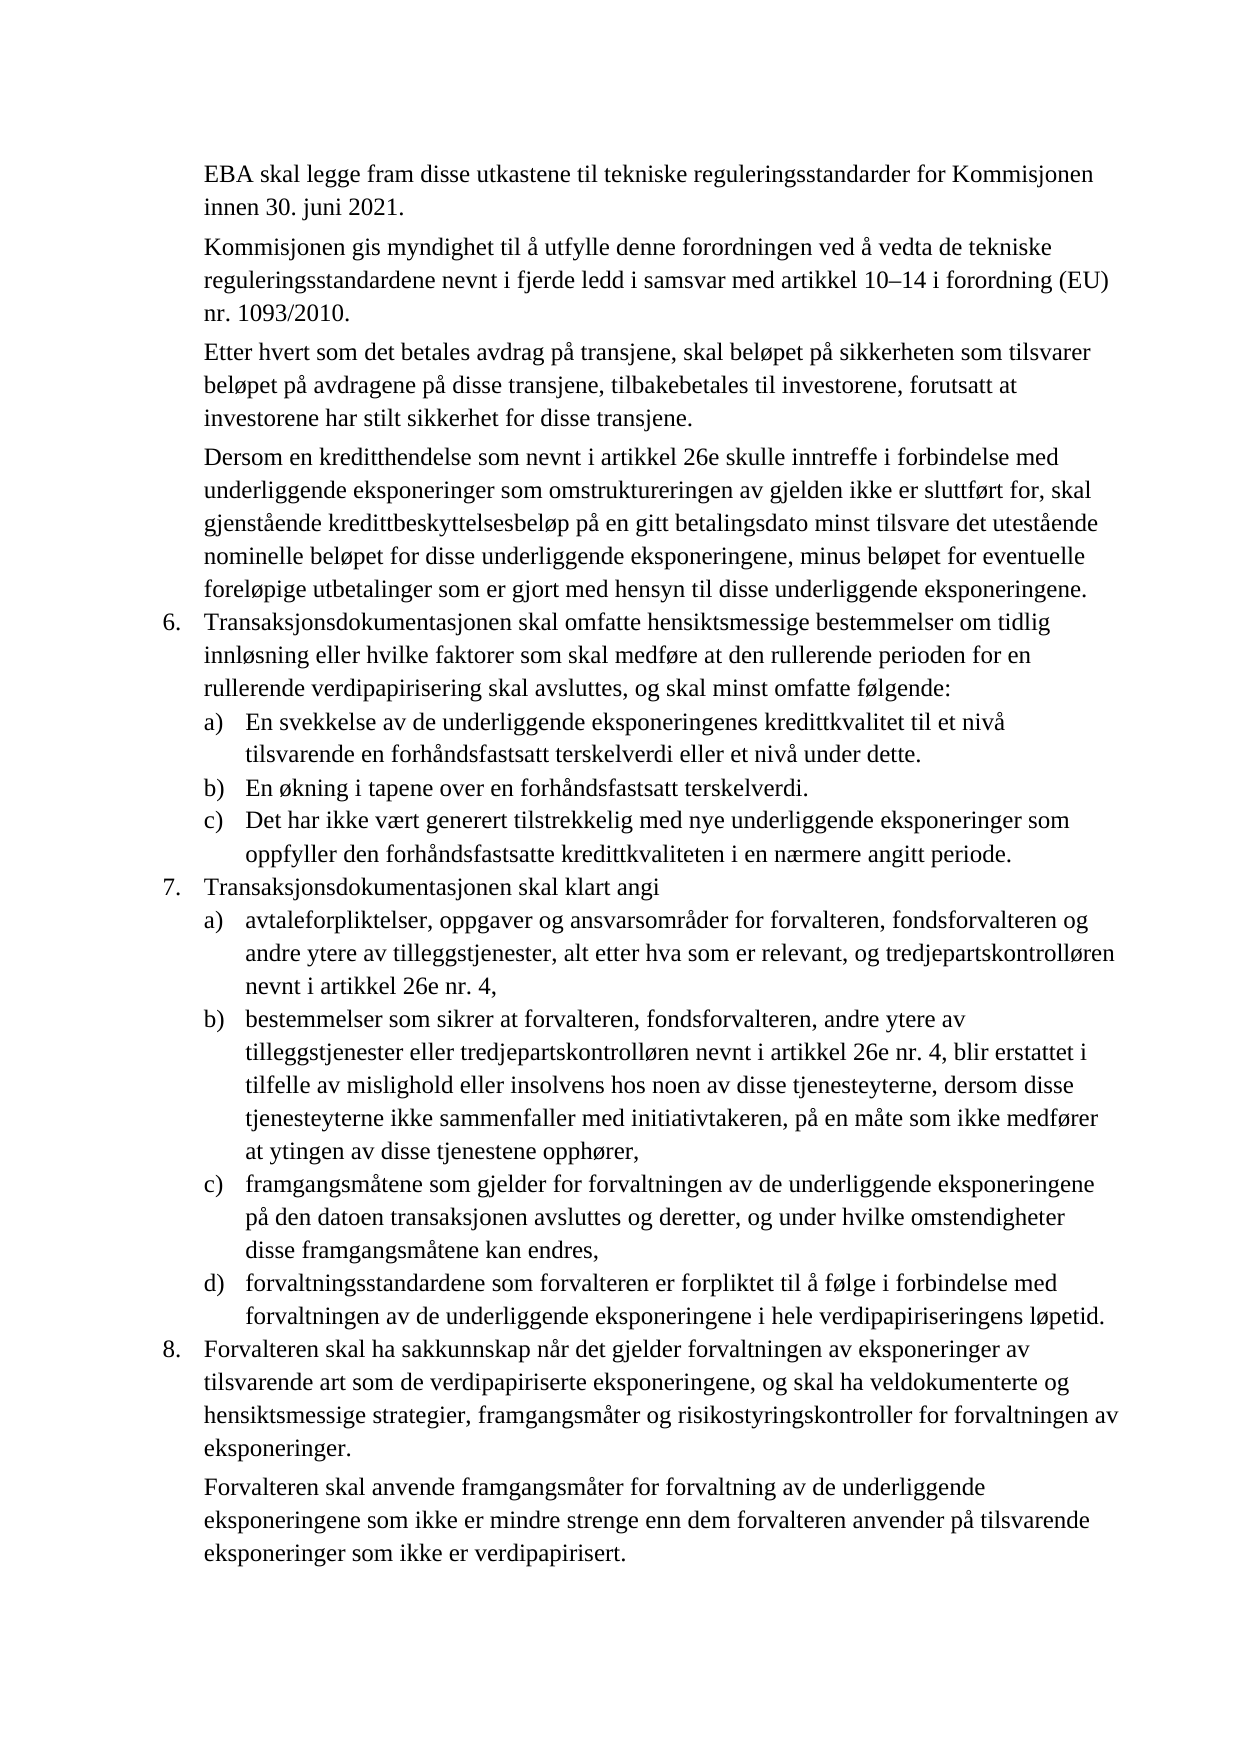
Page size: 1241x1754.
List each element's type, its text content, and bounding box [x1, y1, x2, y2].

list Dersom en kreditthendelse som nevnt i artikkel 26e skulle inntreffe i forbindelse med underliggende eksponeringer som omstruktureringen av gjelden ikke er sluttført for, skal gjenstående kredittbeskyttelsesbeløp på en gitt betalingsdato minst tilsvare det utestående nominelle beløpet for disse underliggende eksponeringene, minus beløpet for eventuelle foreløpige utbetalinger som er gjort med hensyn til disse underliggende eksponeringene. [204, 442, 1119, 603]
list 7. Transaksjonsdokumentasjonen skal klart angi [162, 872, 1119, 900]
list 8. Forvalteren skal ha sakkunnskap når det gjelder forvaltningen av eksponeringer av tilsvarende art som de verdipapiriserte eksponeringene, og skal ha veldokumenterte og hensiktsmessige strategier, framgangsmåter og risikostyringskontroller for forvaltningen av eksponeringer. [162, 1334, 1119, 1462]
list b) En økning i tapene over en forhåndsfastsatt terskelverdi. [204, 773, 1119, 801]
list Etter hvert som det betales avdrag på transjene, skal beløpet på sikkerheten som tilsvarer beløpet på avdragene på disse transjene, tilbakebetales til investorene, forutsatt at investorene har stilt sikkerhet for disse transjene. [204, 337, 1119, 432]
list b) bestemmelser som sikrer at forvalteren, fondsforvalteren, andre ytere av tilleggstjenester eller tredjepartskontrolløren nevnt i artikkel 26e nr. 4, blir erstattet i tilfelle av mislighold eller insolvens hos noen av disse tjenesteyterne, dersom disse tjenesteyterne ikke sammenfaller med initiativtakeren, på en måte som ikke medfører at ytingen av disse tjenestene opphører, [204, 1004, 1119, 1164]
list c) framgangsmåtene som gjelder for forvaltningen av de underliggende eksponeringene på den datoen transaksjonen avsluttes og deretter, og under hvilke omstendigheter disse framgangsmåtene kan endres, [204, 1169, 1119, 1264]
list Kommisjonen gis myndighet til å utfylle denne forordningen ved å vedta de tekniske reguleringsstandardene nevnt i fjerde ledd i samsvar med artikkel 10–14 i forordning (EU) nr. 1093/2010. [204, 232, 1119, 327]
list Forvalteren skal anvende framgangsmåter for forvaltning av de underliggende eksponeringene som ikke er mindre strenge enn dem forvalteren anvender på tilsvarende eksponeringer som ikke er verdipapirisert. [204, 1472, 1119, 1567]
list EBA skal legge fram disse utkastene til tekniske reguleringsstandarder for Kommisjonen innen 30. juni 2021. [204, 159, 1119, 221]
list d) forvaltningsstandardene som forvalteren er forpliktet til å følge i forbindelse med forvaltningen av de underliggende eksponeringene i hele verdipapiriseringens løpetid. [204, 1268, 1119, 1330]
list 6. Transaksjonsdokumentasjonen skal omfatte hensiktsmessige bestemmelser om tidlig innløsning eller hvilke faktorer som skal medføre at den rullerende perioden for en rullerende verdipapirisering skal avsluttes, og skal minst omfatte følgende: [162, 607, 1119, 702]
list a) avtaleforpliktelser, oppgaver og ansvarsområder for forvalteren, fondsforvalteren og andre ytere av tilleggstjenester, alt etter hva som er relevant, og tredjepartskontrolløren nevnt i artikkel 26e nr. 4, [204, 905, 1119, 999]
list c) Det har ikke vært generert tilstrekkelig med nye underliggende eksponeringer som oppfyller den forhåndsfastsatte kredittkvaliteten i en nærmere angitt periode. [204, 806, 1119, 867]
list a) En svekkelse av de underliggende eksponeringenes kredittkvalitet til et nivå tilsvarende en forhåndsfastsatt terskelverdi eller et nivå under dette. [204, 707, 1119, 768]
